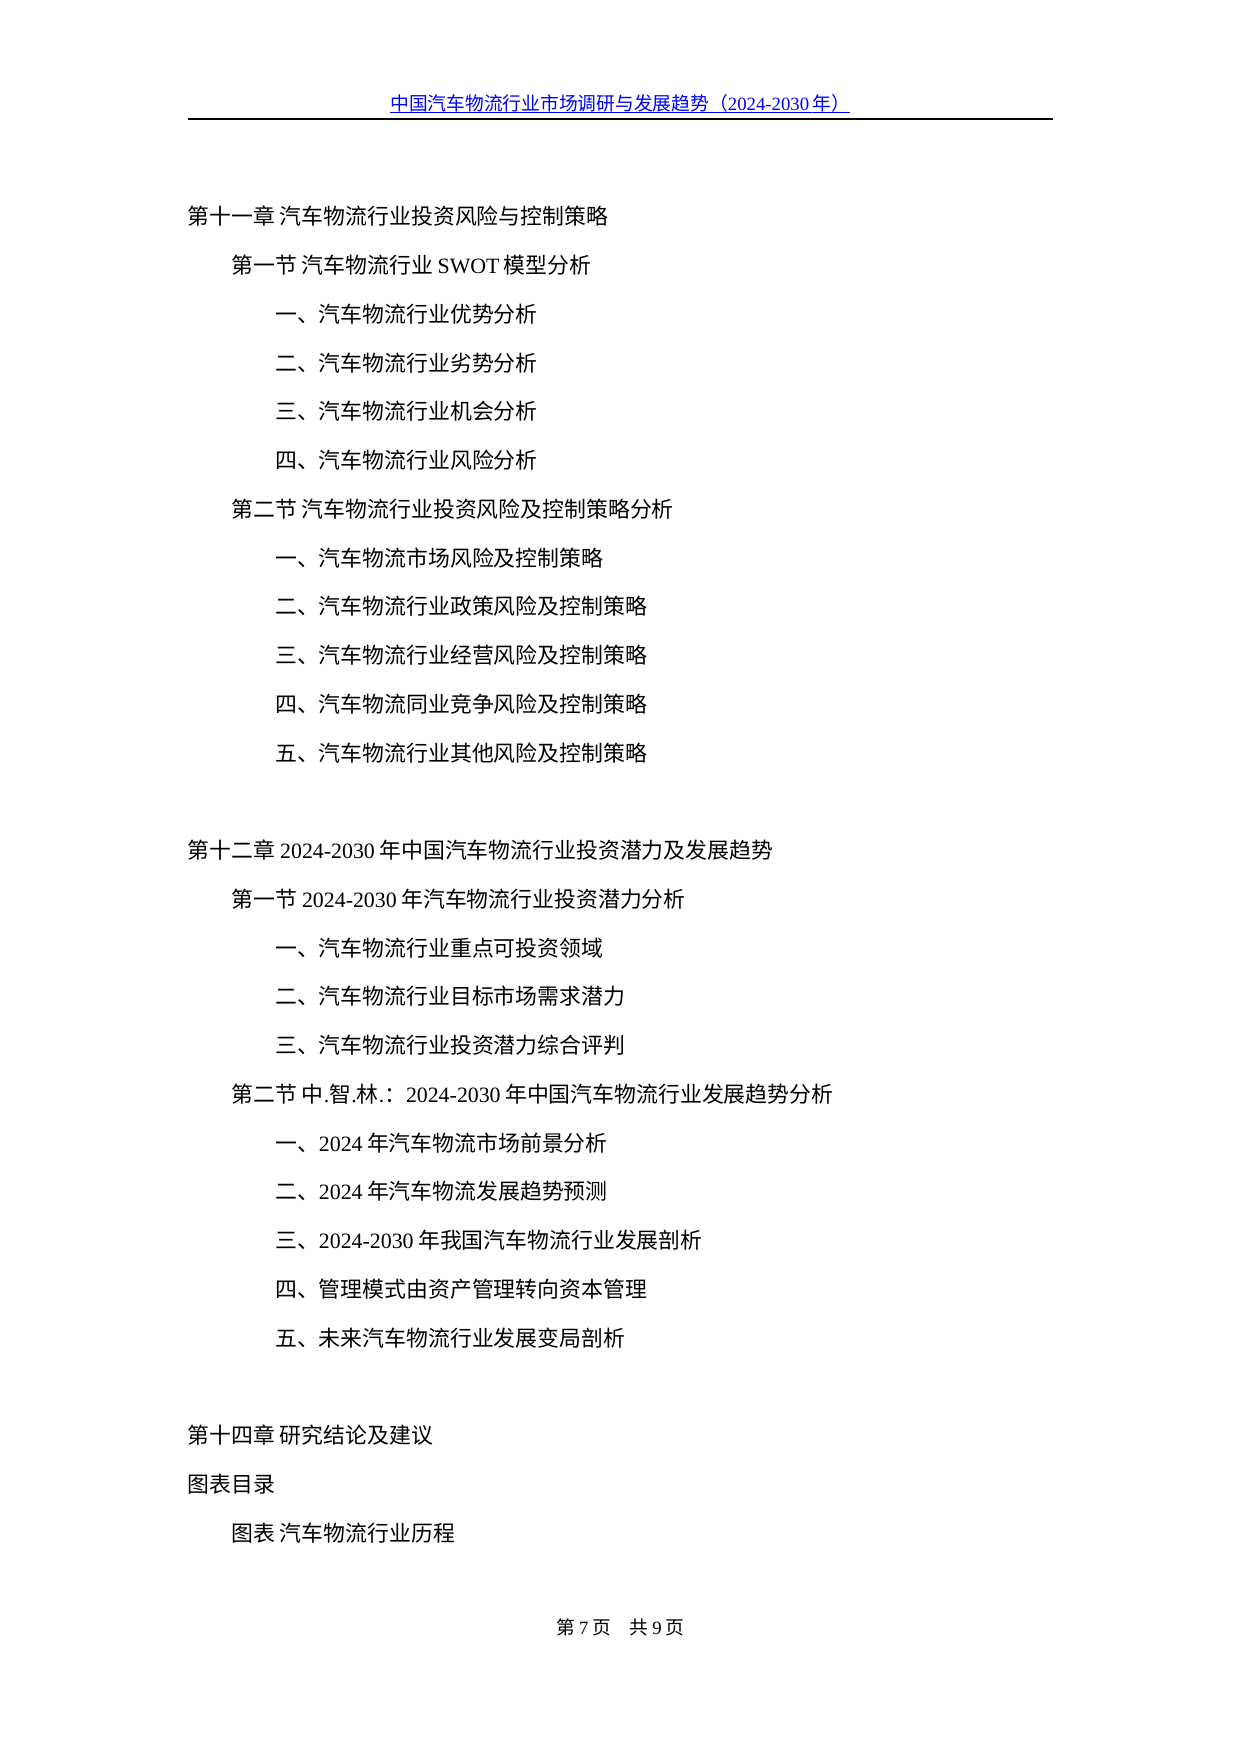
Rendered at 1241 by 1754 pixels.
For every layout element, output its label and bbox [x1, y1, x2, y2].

text [187, 150, 1053, 1548]
